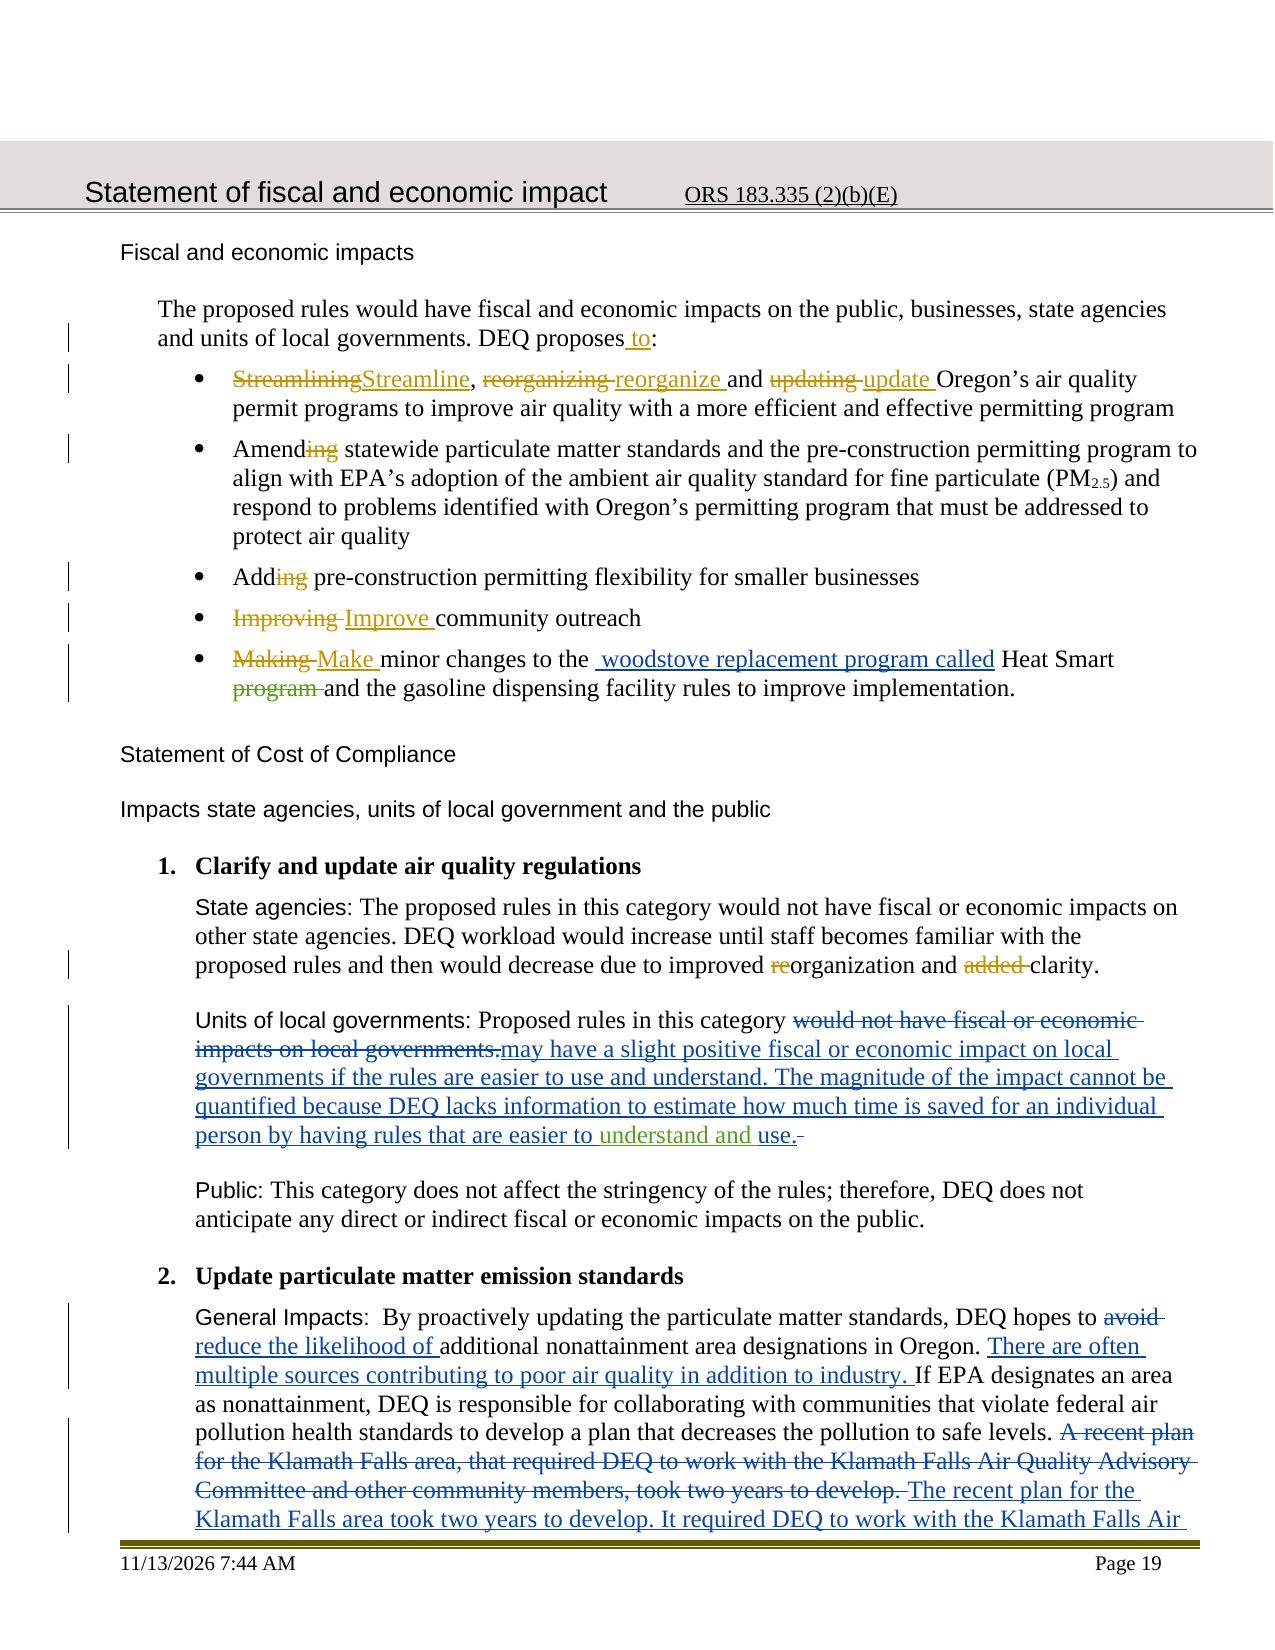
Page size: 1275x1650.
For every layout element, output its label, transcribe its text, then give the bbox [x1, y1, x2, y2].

list Amend statewide particulate matter standards and the pre-construction permitting program to align with EPA’s adoption of the ambient air quality standard for fine particulate (PM2.5) and respond to problems identified with Oregon’s permitting program that must be addressed to protect air quality [195, 434, 1200, 549]
list Update particulate matter emission standards [157, 1261, 1198, 1290]
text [195, 1463, 1198, 1532]
list community outreach [195, 603, 1200, 632]
text Fiscal and economic impacts [120, 239, 1198, 266]
text Impacts state agencies, units of local government and the public [120, 796, 1198, 822]
list Add pre-construction permitting flexibility for smaller businesses [195, 562, 1200, 591]
list minor changes to the Heat Smart and the gasoline dispensing facility rules to improve implementation. [195, 644, 1200, 702]
list Clarify and update air quality regulations [157, 851, 1198, 880]
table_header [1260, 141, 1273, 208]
text The proposed rules would have fiscal and economic impacts on the public, businesses, state agencies and units of local governments. DEQ proposes: [157, 294, 1200, 352]
text Units of local governments: Proposed rules in this category [195, 1005, 1179, 1149]
list , and Oregon’s air quality permit programs to improve air quality with a more efficient and effective permitting program [195, 364, 1200, 422]
text State agencies: The proposed rules in this category would not have fiscal or economic impacts on other state agencies. DEQ workload would increase until staff becomes familiar with the proposed rules and then would decrease due to improved organization and clarity. [195, 892, 1179, 978]
text Public: This category does not affect the stringency of the rules; therefore, DEQ does not anticipate any direct or indirect fiscal or economic impacts on the public. [195, 1175, 1179, 1232]
table_header Statement of fiscal and economic impact ORS 183.335 (2)(b)(E) [0, 141, 197, 208]
text Statement of Cost of Compliance [120, 741, 1198, 767]
